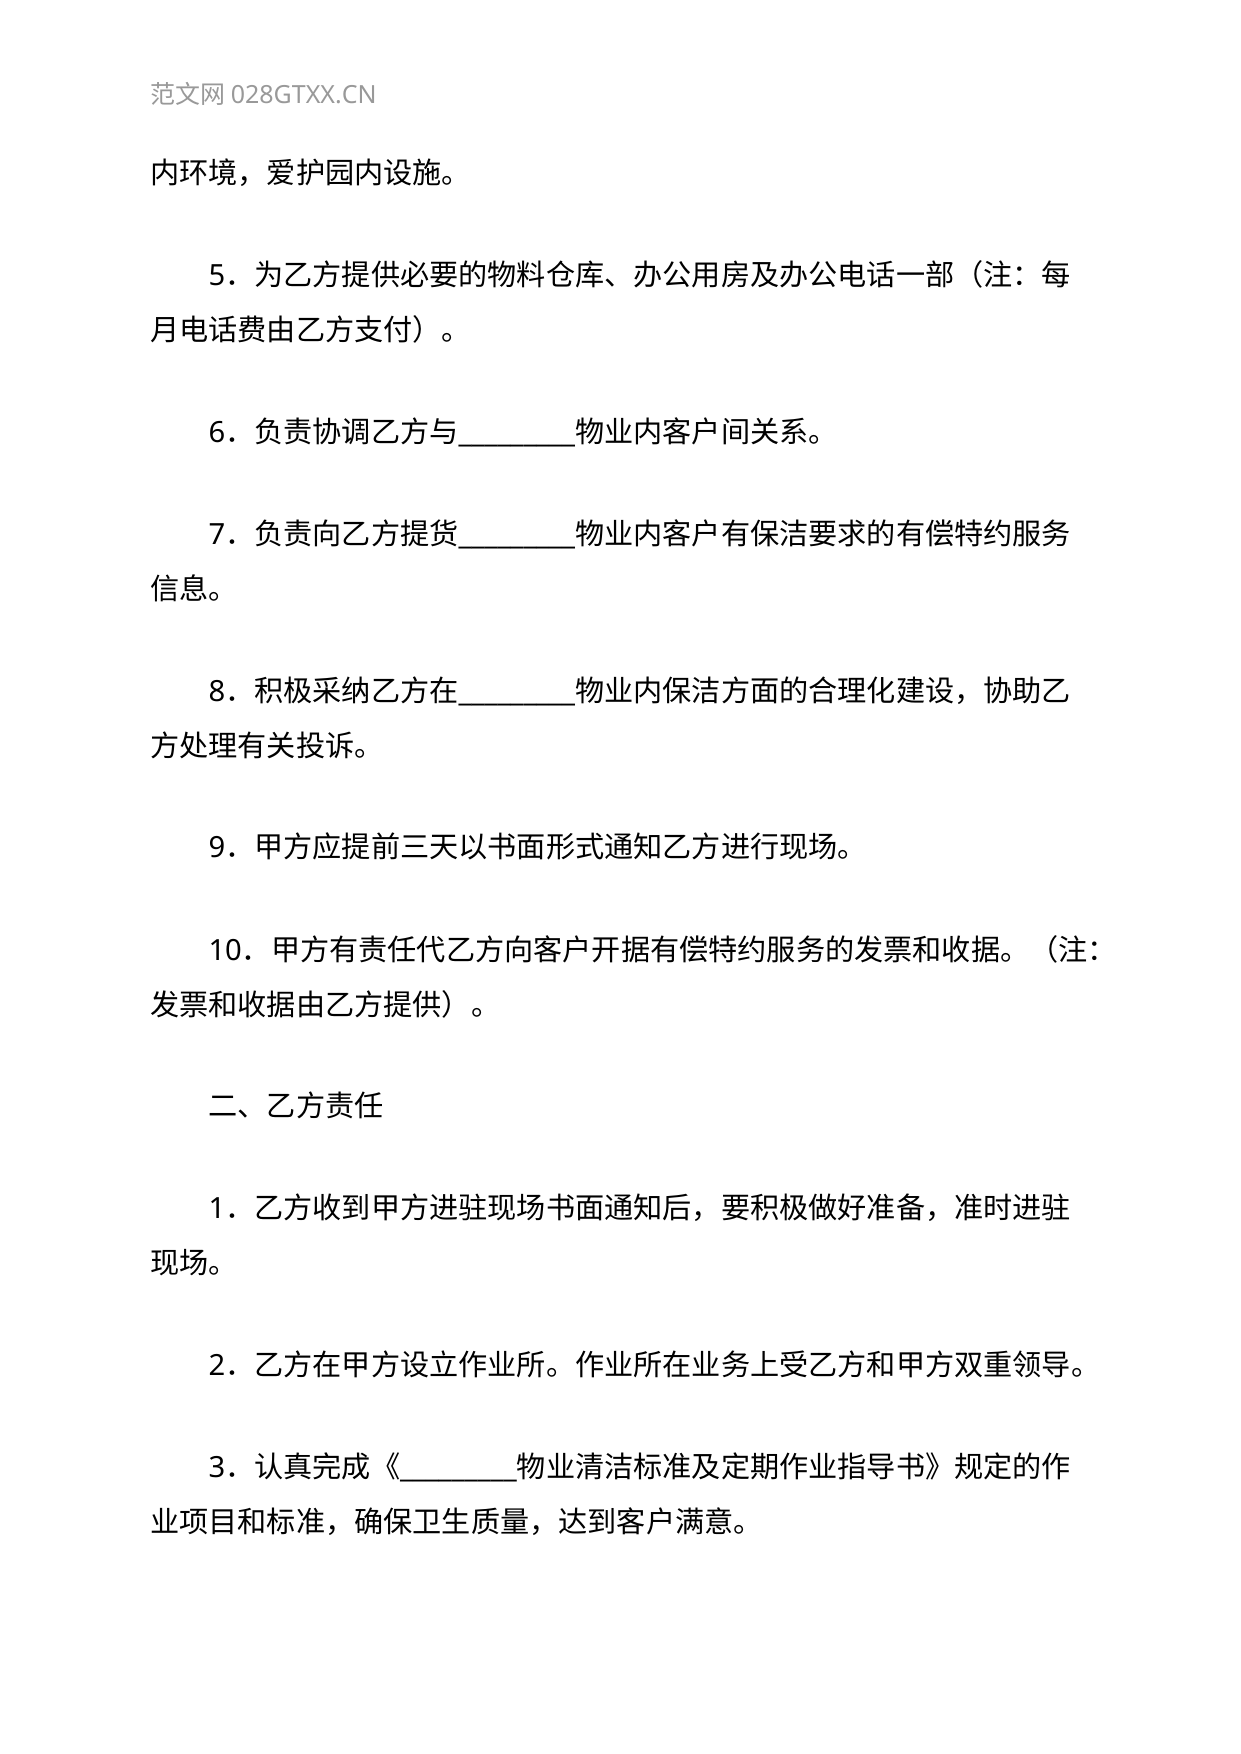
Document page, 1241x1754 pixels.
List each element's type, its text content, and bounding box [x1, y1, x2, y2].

text 9．甲方应提前三天以书面形式通知乙方进行现场。 [150, 824, 1090, 866]
text 1．乙方收到甲方进驻现场书面通知后，要积极做好准备，准时进驻现场。 [150, 1184, 1090, 1282]
text 7．负责向乙方提货_________物业内客户有保洁要求的有偿特约服务信息。 [150, 511, 1090, 608]
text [150, 150, 1090, 192]
text 二、乙方责任 [150, 1083, 1090, 1125]
text 5．为乙方提供必要的物料仓库、办公用房及办公电话一部（注：每月电话费由乙方支付）。 [150, 252, 1090, 349]
text 2．乙方在甲方设立作业所。作业所在业务上受乙方和甲方双重领导。 [150, 1341, 1090, 1384]
text 8．积极采纳乙方在_________物业内保洁方面的合理化建设，协助乙方处理有关投诉。 [150, 667, 1090, 764]
text 3．认真完成《_________物业清洁标准及定期作业指导书》规定的作业项目和标准，确保卫生质量，达到客户满意。 [150, 1443, 1090, 1541]
text 10．甲方有责任代乙方向客户开据有偿特约服务的发票和收据。（注：发票和收据由乙方提供）。 [150, 926, 1090, 1023]
text 6．负责协调乙方与_________物业内客户间关系。 [150, 408, 1090, 451]
